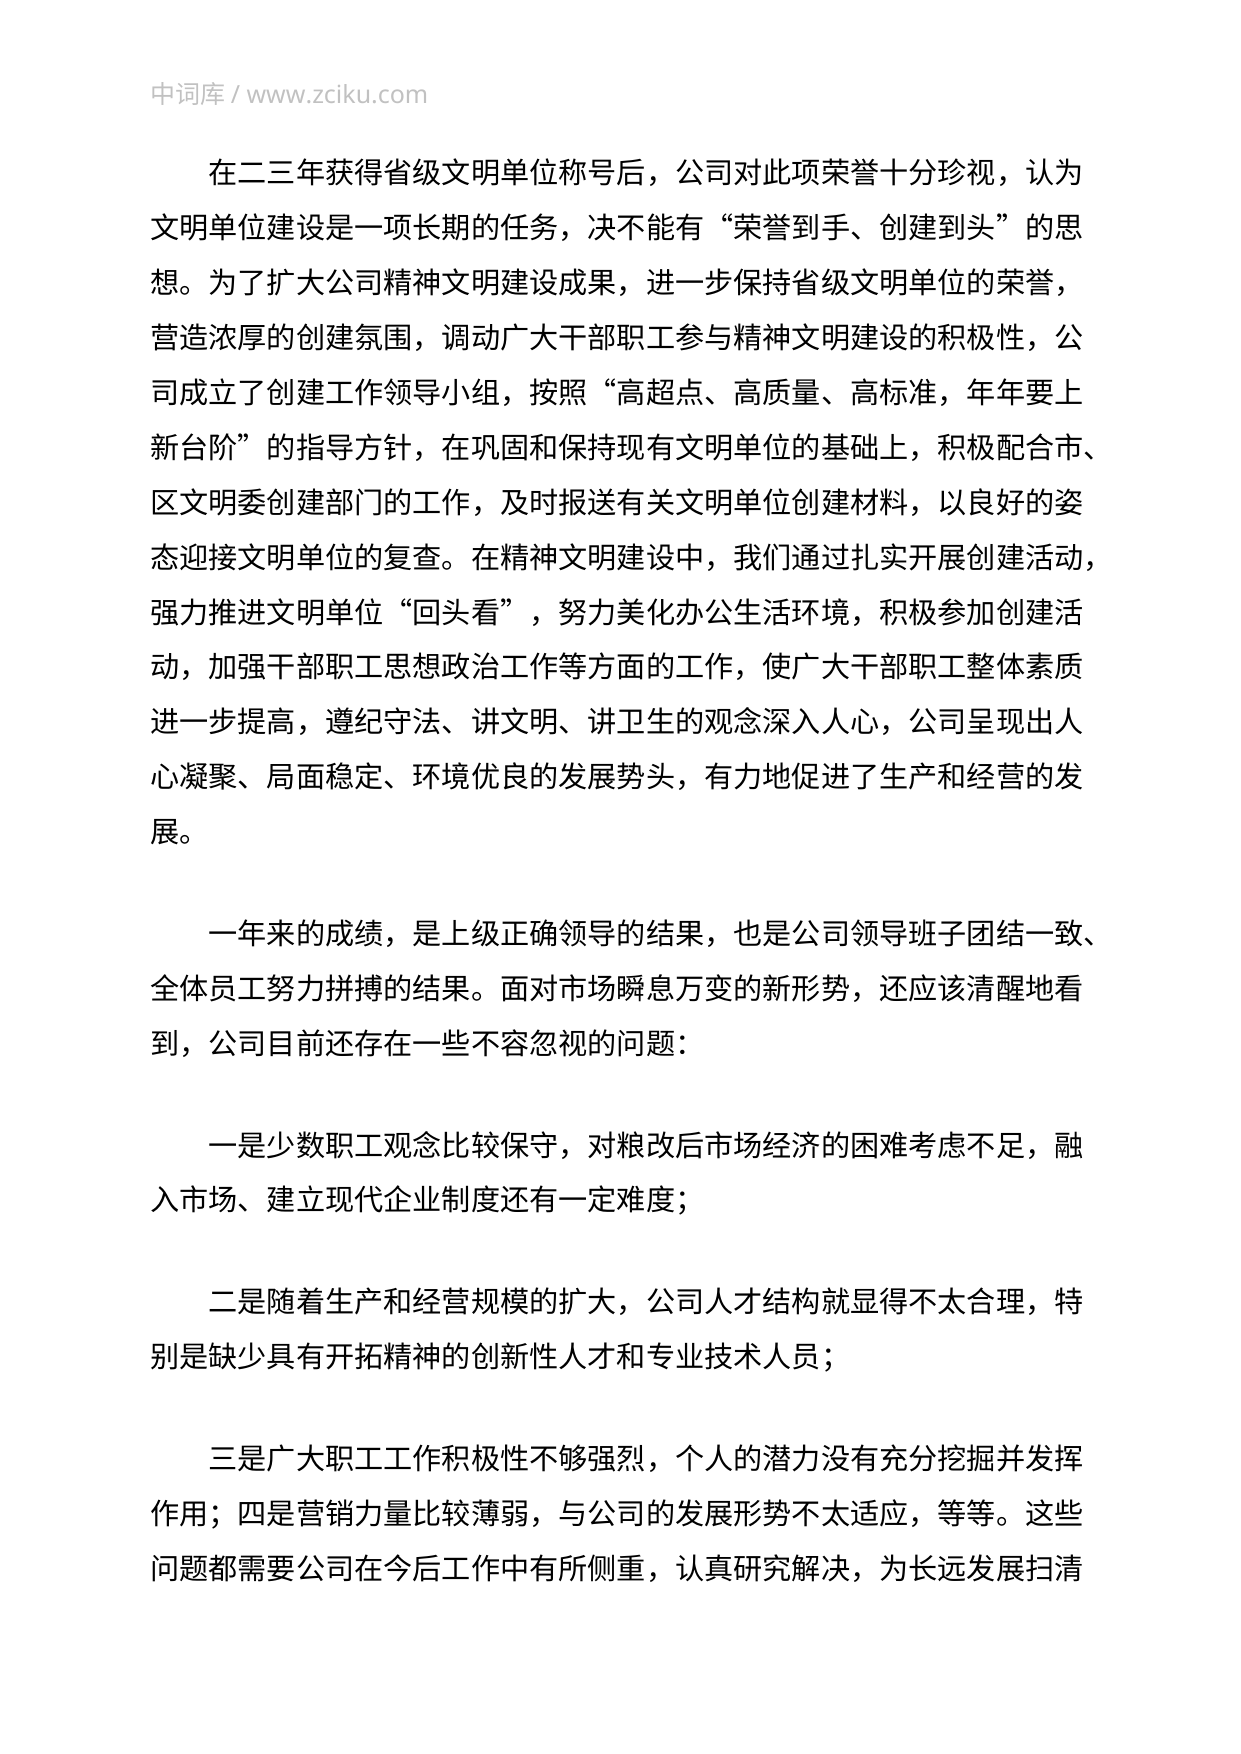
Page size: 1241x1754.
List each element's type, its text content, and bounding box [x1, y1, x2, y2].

text 在二三年获得省级文明单位称号后，公司对此项荣誉十分珍视，认为文明单位建设是一项长期的任务，决不能有“荣誉到手、创建到头”的思想。为了扩大公司精神文明建设成果，进一步保持省级文明单位的荣誉，营造浓厚的创建氛围，调动广大干部职工参与精神文明建设的积极性，公司成立了创建工作领导小组，按照“高超点、高质量、高标准，年年要上新台阶”的指导方针，在巩固和保持现有文明单位的基础上，积极配合市、区文明委创建部门的工作，及时报送有关文明单位创建材料，以良好的姿态迎接文明单位的复查。在精神文明建设中，我们通过扎实开展创建活动，强力推进文明单位“回头看”，努力美化办公生活环境，积极参加创建活动，加强干部职工思想政治工作等方面的工作，使广大干部职工整体素质进一步提高，遵纪守法、讲文明、讲卫生的观念深入人心，公司呈现出人心凝聚、局面稳定、环境优良的发展势头，有力地促进了生产和经营的发展。 [150, 150, 1090, 851]
text 一年来的成绩，是上级正确领导的结果，也是公司领导班子团结一致、全体员工努力拼搏的结果。面对市场瞬息万变的新形势，还应该清醒地看到，公司目前还存在一些不容忽视的问题： [150, 911, 1090, 1063]
text 一是少数职工观念比较保守，对粮改后市场经济的困难考虑不足，融入市场、建立现代企业制度还有一定难度； [150, 1122, 1090, 1219]
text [150, 1435, 1090, 1587]
text 二是随着生产和经营规模的扩大，公司人才结构就显得不太合理，特别是缺少具有开拓精神的创新性人才和专业技术人员； [150, 1279, 1090, 1376]
